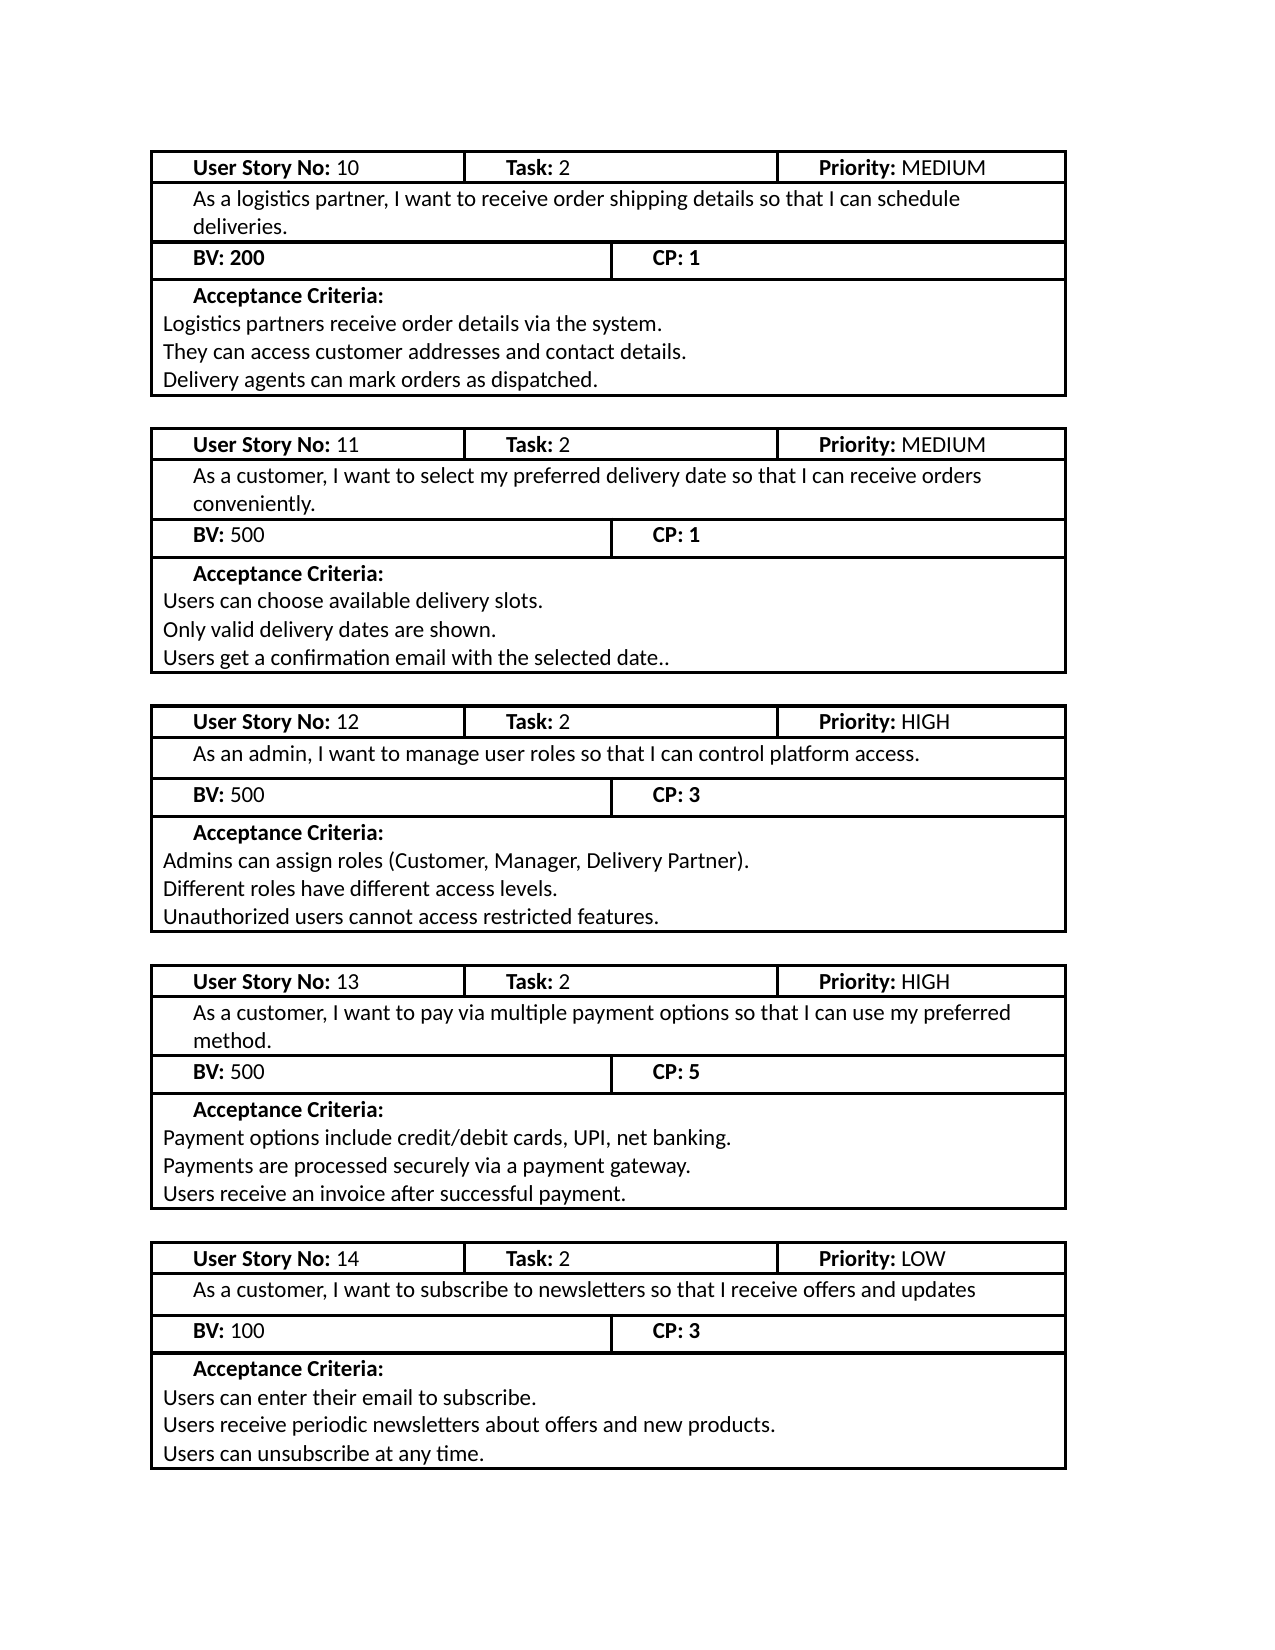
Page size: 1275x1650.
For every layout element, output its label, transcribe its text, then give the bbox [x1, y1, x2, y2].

table_header User Story No: 11 [153, 430, 463, 458]
table_cell BV: 500 [153, 780, 610, 815]
table_header User Story No: 14 [153, 1244, 463, 1272]
table_cell As a logistics partner, I want to receive order shipping details so that I can schedule deliveries. [153, 184, 1064, 240]
table_header Task: 2 [466, 1244, 776, 1272]
table_cell As a customer, I want to subscribe to newsletters so that I receive offers and updates [153, 1275, 1064, 1313]
table_header User Story No: 12 [153, 708, 463, 736]
table_cell CP: 3 [613, 780, 1064, 815]
table_header Task: 2 [466, 708, 776, 736]
table_header Task: 2 [466, 153, 776, 181]
table_header Priority: MEDIUM [779, 430, 1064, 458]
table_header User Story No: 10 [153, 153, 463, 181]
table_cell Acceptance Criteria: Users can enter their email to subscribe. Users receive periodic newsletters about offers and new products. Users can unsubscribe at any time. [153, 1355, 1064, 1467]
table_cell BV: 100 [153, 1317, 610, 1351]
table_header Task: 2 [466, 430, 776, 458]
table_cell BV: 200 [153, 244, 610, 278]
table_cell As an admin, I want to manage user roles so that I can control platform access. [153, 739, 1064, 777]
table_cell CP: 1 [613, 521, 1064, 556]
table_header Priority: LOW [779, 1244, 1064, 1272]
table_header Task: 2 [466, 967, 776, 995]
table_cell Acceptance Criteria: Admins can assign roles (Customer, Manager, Delivery Partner). Different roles have different access levels. Unauthorized users cannot access restricted features. [153, 818, 1064, 930]
table_header Priority: MEDIUM [779, 153, 1064, 181]
table_cell CP: 5 [613, 1057, 1064, 1092]
table_cell CP: 3 [613, 1317, 1064, 1351]
table_header Priority: HIGH [779, 967, 1064, 995]
table_header User Story No: 13 [153, 967, 463, 995]
table_cell Acceptance Criteria: Payment options include credit/debit cards, UPI, net banking. Payments are processed securely via a payment gateway. Users receive an invoice after successful payment. [153, 1095, 1064, 1207]
table_cell As a customer, I want to pay via multiple payment options so that I can use my preferred method. [153, 998, 1064, 1054]
table_cell CP: 1 [613, 244, 1064, 278]
table_cell Acceptance Criteria: Users can choose available delivery slots. Only valid delivery dates are shown. Users get a confirmation email with the selected date.. [153, 559, 1064, 671]
table_cell As a customer, I want to select my preferred delivery date so that I can receive orders conveniently. [153, 461, 1064, 517]
table_header Priority: HIGH [779, 708, 1064, 736]
table_cell BV: 500 [153, 521, 610, 556]
table_cell Acceptance Criteria: Logistics partners receive order details via the system. They can access customer addresses and contact details. Delivery agents can mark orders as dispatched. [153, 281, 1064, 393]
table_cell BV: 500 [153, 1057, 610, 1092]
